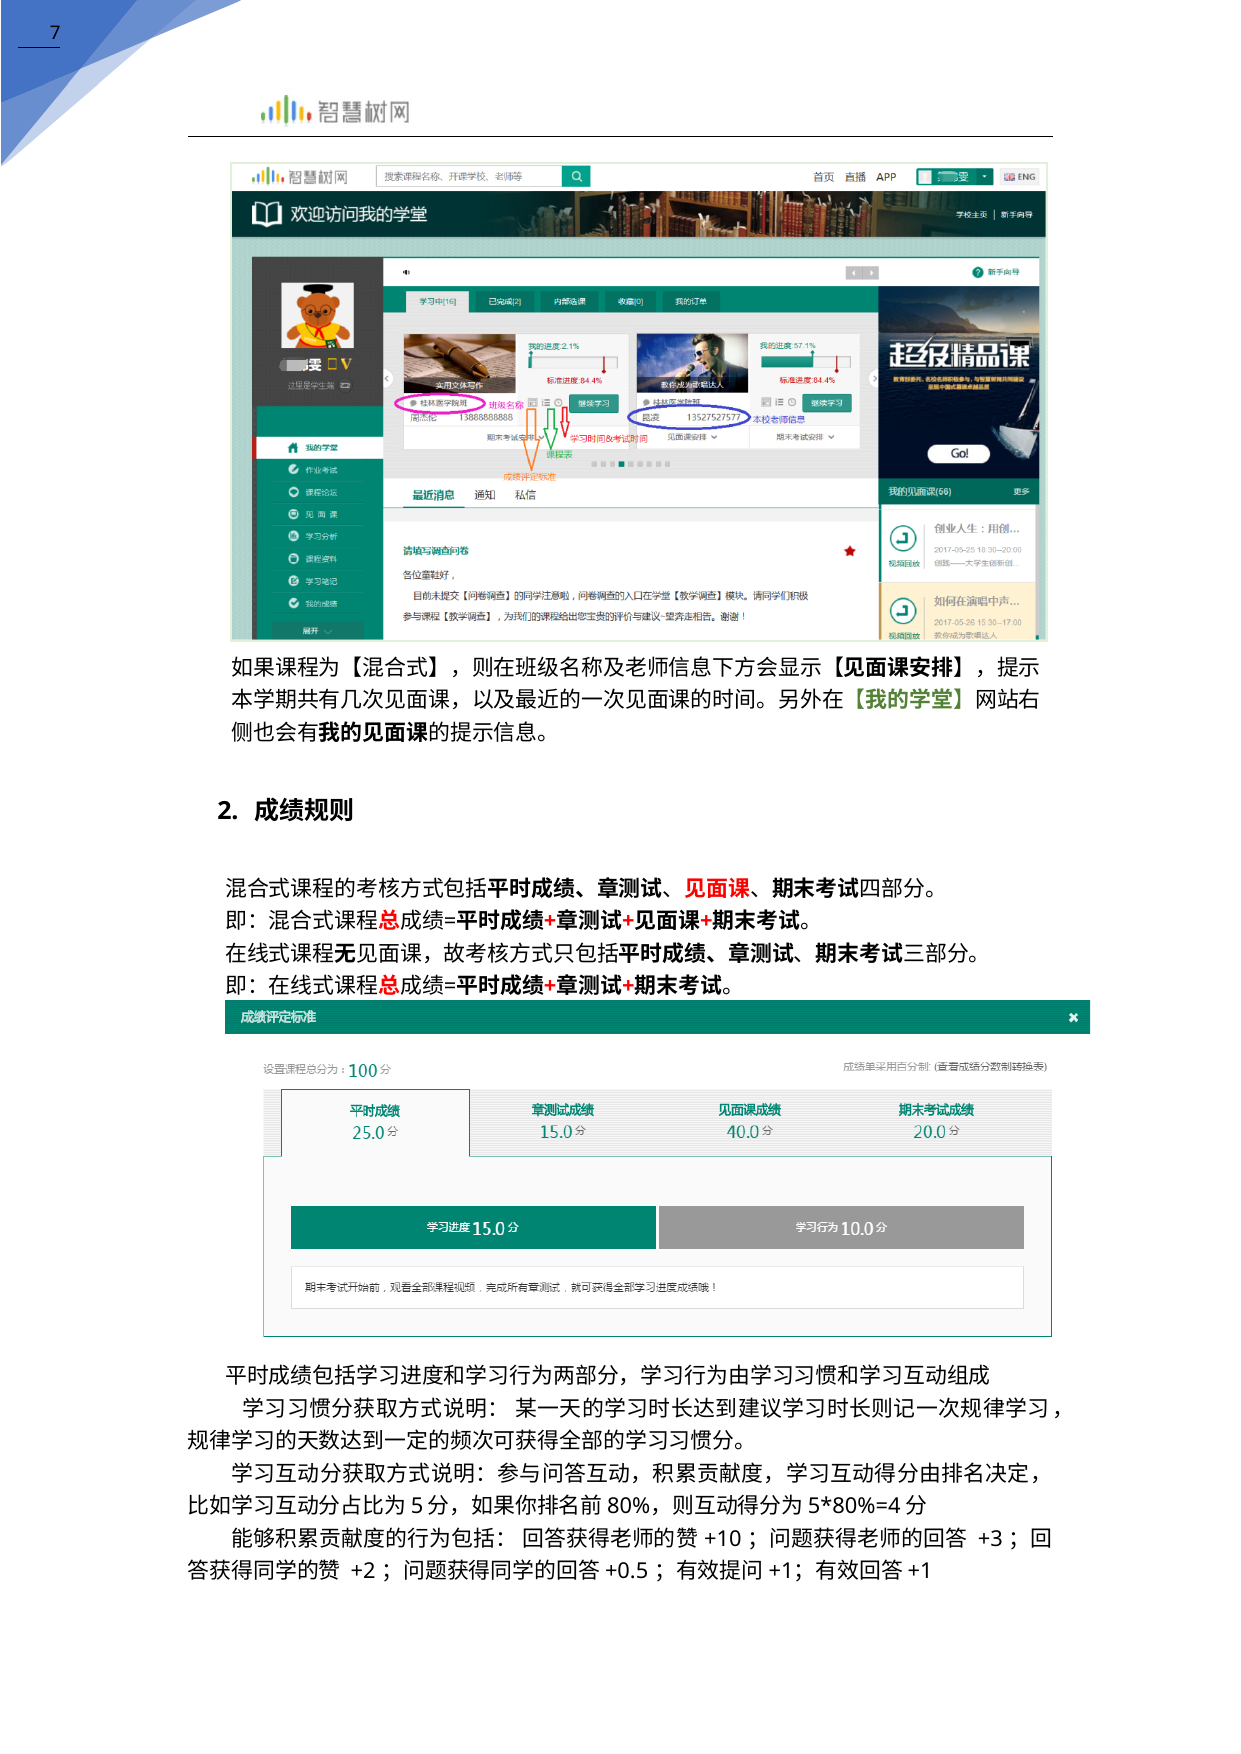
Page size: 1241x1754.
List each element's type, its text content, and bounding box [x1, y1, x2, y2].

text 能够积累贡献度的行为包括： 回答获得老师的赞 +10 ；问题获得老师的回答 +3 ；回答获得同学的赞 +2 ；问题获得同学的回答 +0.5 ；有效提问 +1；有效回答 +1 [187, 1520, 1053, 1585]
picture [250, 88, 417, 134]
picture [225, 1000, 1091, 1353]
list 混合式课程的考核方式包括平时成绩、章测试、见面课、期末考试四部分。 [225, 870, 1053, 903]
picture [232, 164, 1046, 640]
list 即：在线式课程总成绩=平时成绩+章测试+期末考试。 [225, 968, 1053, 1000]
picture [1, 0, 243, 168]
list 在线式课程无见面课，故考核方式只包括平时成绩、章测试、期末考试三部分。 [225, 935, 1053, 968]
text 学习互动分获取方式说明：参与问答互动，积累贡献度，学习互动得分由排名决定，比如学习互动分占比为5分，如果你排名前80%，则互动得分为5*80%=4分 [187, 1455, 1053, 1520]
list 平时成绩包括学习进度和学习行为两部分，学习行为由学习习惯和学习互动组成 [225, 1358, 1053, 1390]
list 即：混合式课程总成绩=平时成绩+章测试+见面课+期末考试。 [225, 903, 1053, 935]
text 如果课程为【混合式】，则在班级名称及老师信息下方会显示【见面课安排】，提示本学期共有几次见面课，以及最近的一次见面课的时间。另外在【我的学堂】网站右侧也会有我的见面课的提示信息。 [231, 649, 1053, 747]
text 学习习惯分获取方式说明： 某一天的学习时长达到建议学习时长则记一次规律学习，规律学习的天数达到一定的频次可获得全部的学习习惯分。 [187, 1390, 1053, 1455]
subtitle 成绩规则 [217, 776, 1053, 841]
